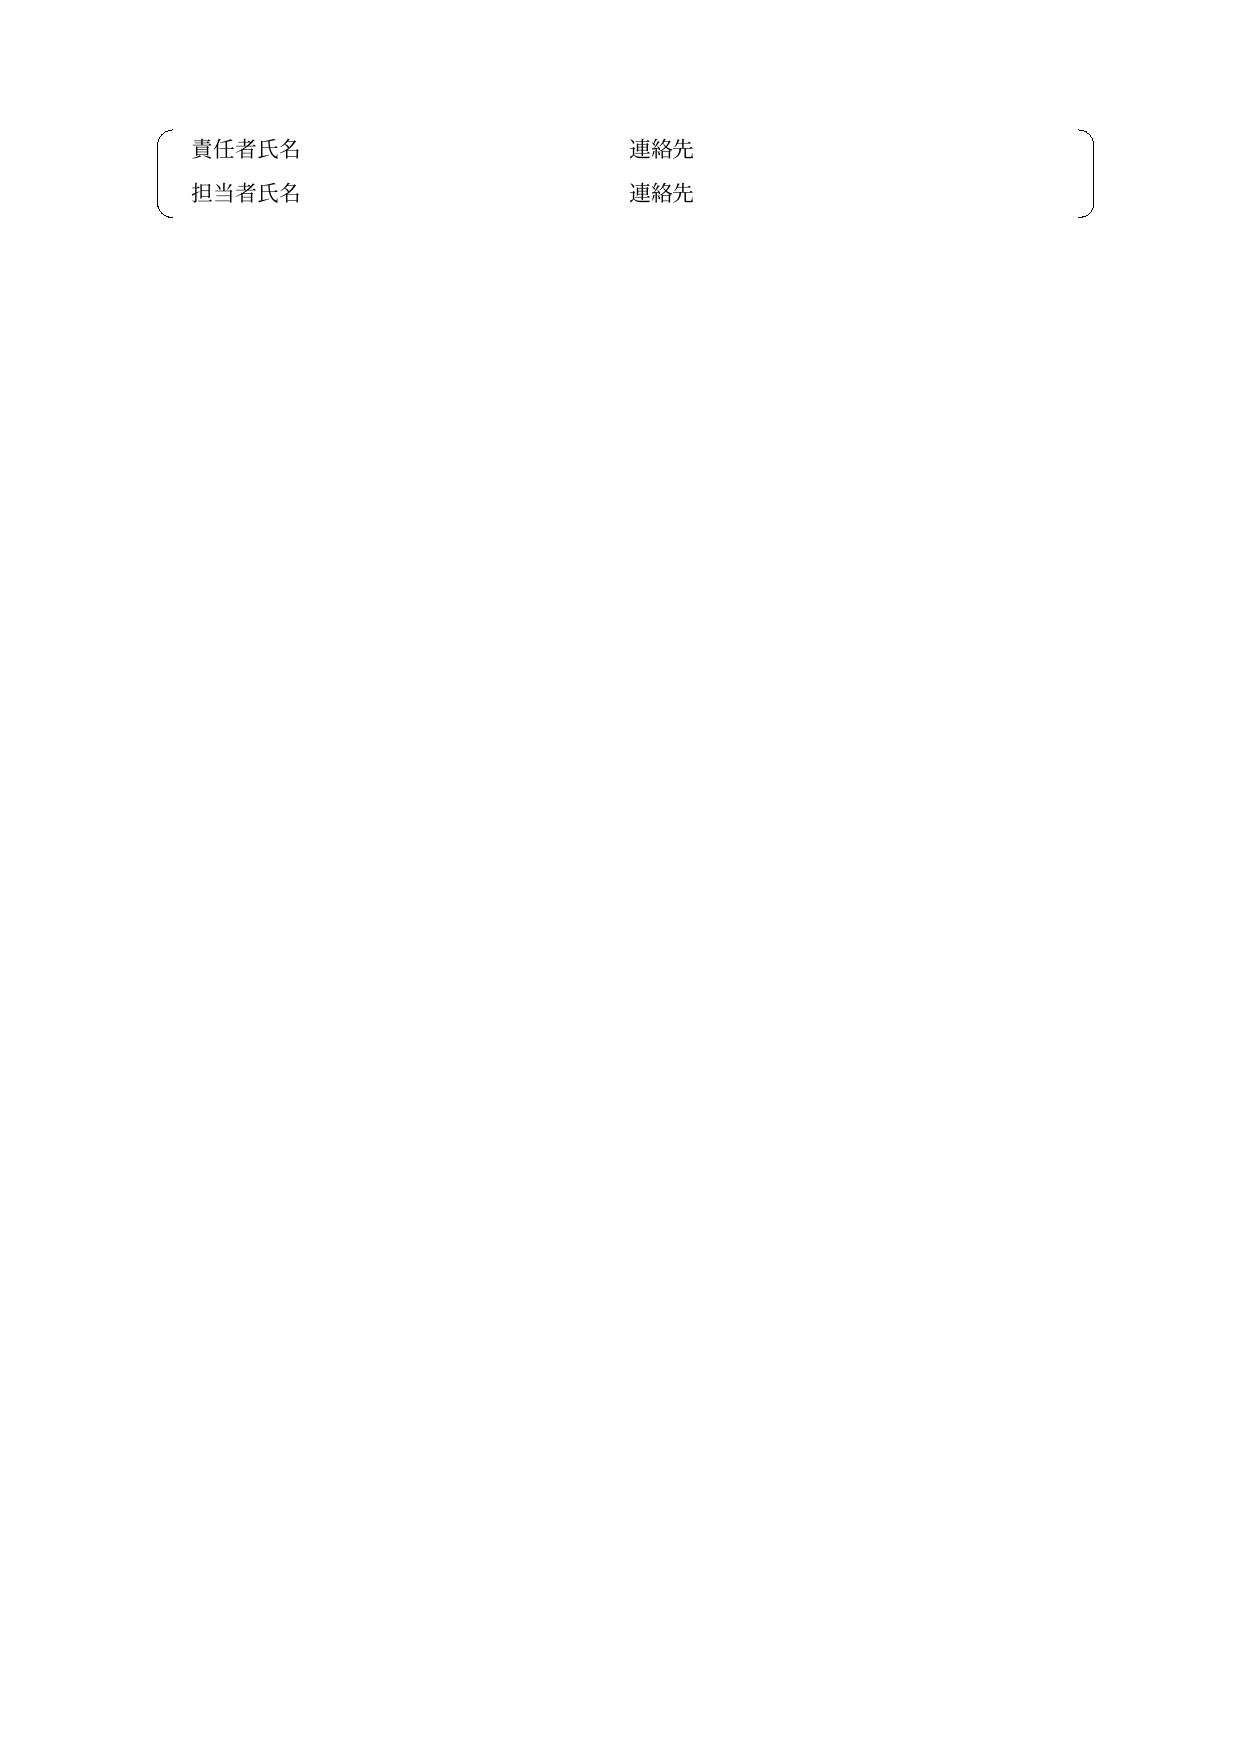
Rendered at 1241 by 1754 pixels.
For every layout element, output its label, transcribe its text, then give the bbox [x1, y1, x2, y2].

text 責任者氏名 連絡先 [148, 126, 1063, 170]
text 担当者氏名 連絡先 [148, 170, 1063, 214]
